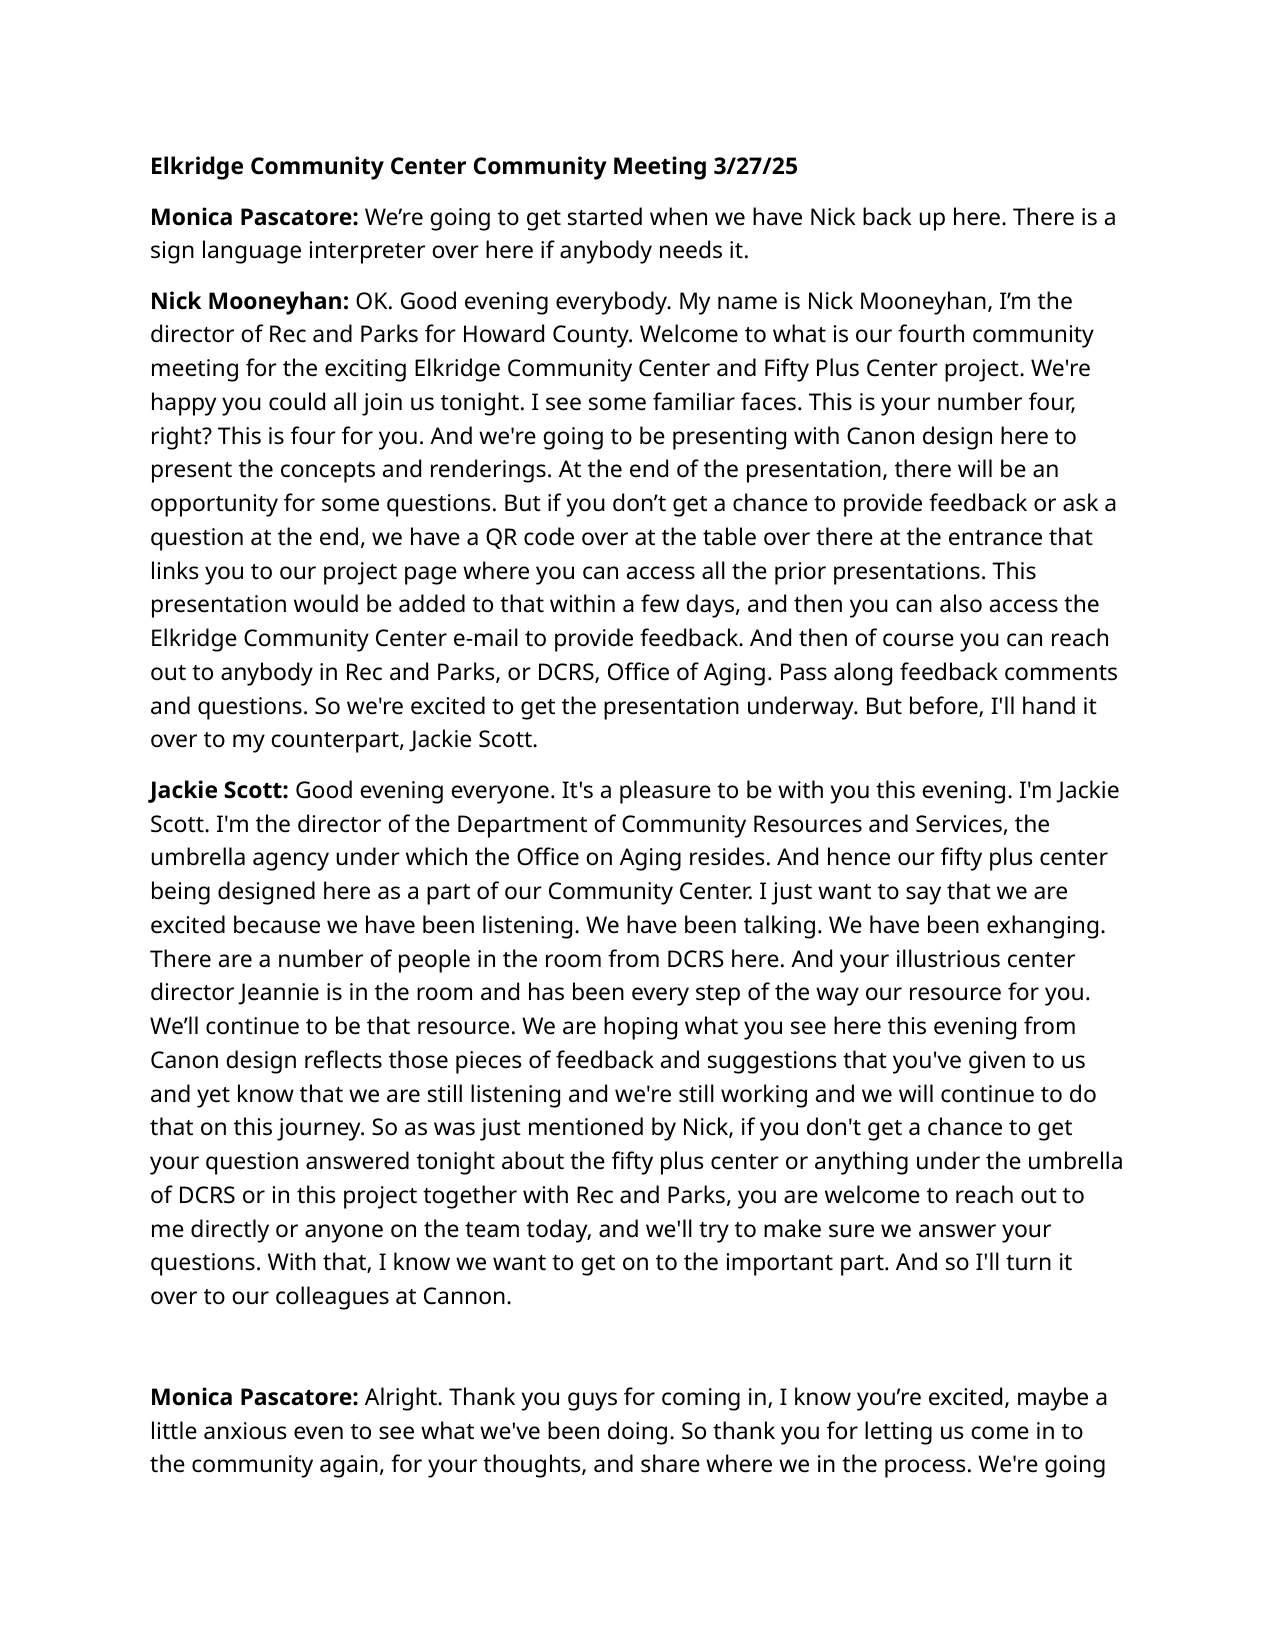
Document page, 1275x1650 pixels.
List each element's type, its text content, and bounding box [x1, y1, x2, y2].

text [150, 1381, 1125, 1479]
text Nick Mooneyhan: OK. Good evening everybody. My name is Nick Mooneyhan, I’m the director of Rec and Parks for Howard County. Welcome to what is our fourth community meeting for the exciting Elkridge Community Center and Fifty Plus Center project. We're happy you could all join us tonight. I see some familiar faces. This is your number four, right? This is four for you. And we're going to be presenting with Canon design here to present the concepts and renderings. At the end of the presentation, there will be an opportunity for some questions. But if you don’t get a chance to provide feedback or ask a question at the end, we have a QR code over at the table over there at the entrance that links you to our project page where you can access all the prior presentations. This presentation would be added to that within a few days, and then you can also access the Elkridge Community Center e-mail to provide feedback. And then of course you can reach out to anybody in Rec and Parks, or DCRS, Office of Aging. Pass along feedback comments and questions. So we're excited to get the presentation underway. But before, I'll hand it over to my counterpart, Jackie Scott. [150, 284, 1125, 754]
text Monica Pascatore: We’re going to get started when we have Nick back up here. There is a sign language interpreter over here if anybody needs it. [150, 200, 1125, 265]
text Elkridge Community Center Community Meeting 3/27/25 [150, 150, 1125, 181]
text Jackie Scott: Good evening everyone. It's a pleasure to be with you this evening. I'm Jackie Scott. I'm the director of the Department of Community Resources and Services, the umbrella agency under which the Office on Aging resides. And hence our fifty plus center being designed here as a part of our Community Center. I just want to say that we are excited because we have been listening. We have been talking. We have been exhanging. There are a number of people in the room from DCRS here. And your illustrious center director Jeannie is in the room and has been every step of the way our resource for you. We’ll continue to be that resource. We are hoping what you see here this evening from Canon design reflects those pieces of feedback and suggestions that you've given to us and yet know that we are still listening and we're still working and we will continue to do that on this journey. So as was just mentioned by Nick, if you don't get a chance to get your question answered tonight about the fifty plus center or anything under the umbrella of DCRS or in this project together with Rec and Parks, you are welcome to reach out to me directly or anyone on the team today, and we'll try to make sure we answer your questions. With that, I know we want to get on to the important part. And so I'll turn it over to our colleagues at Cannon. [150, 774, 1125, 1311]
